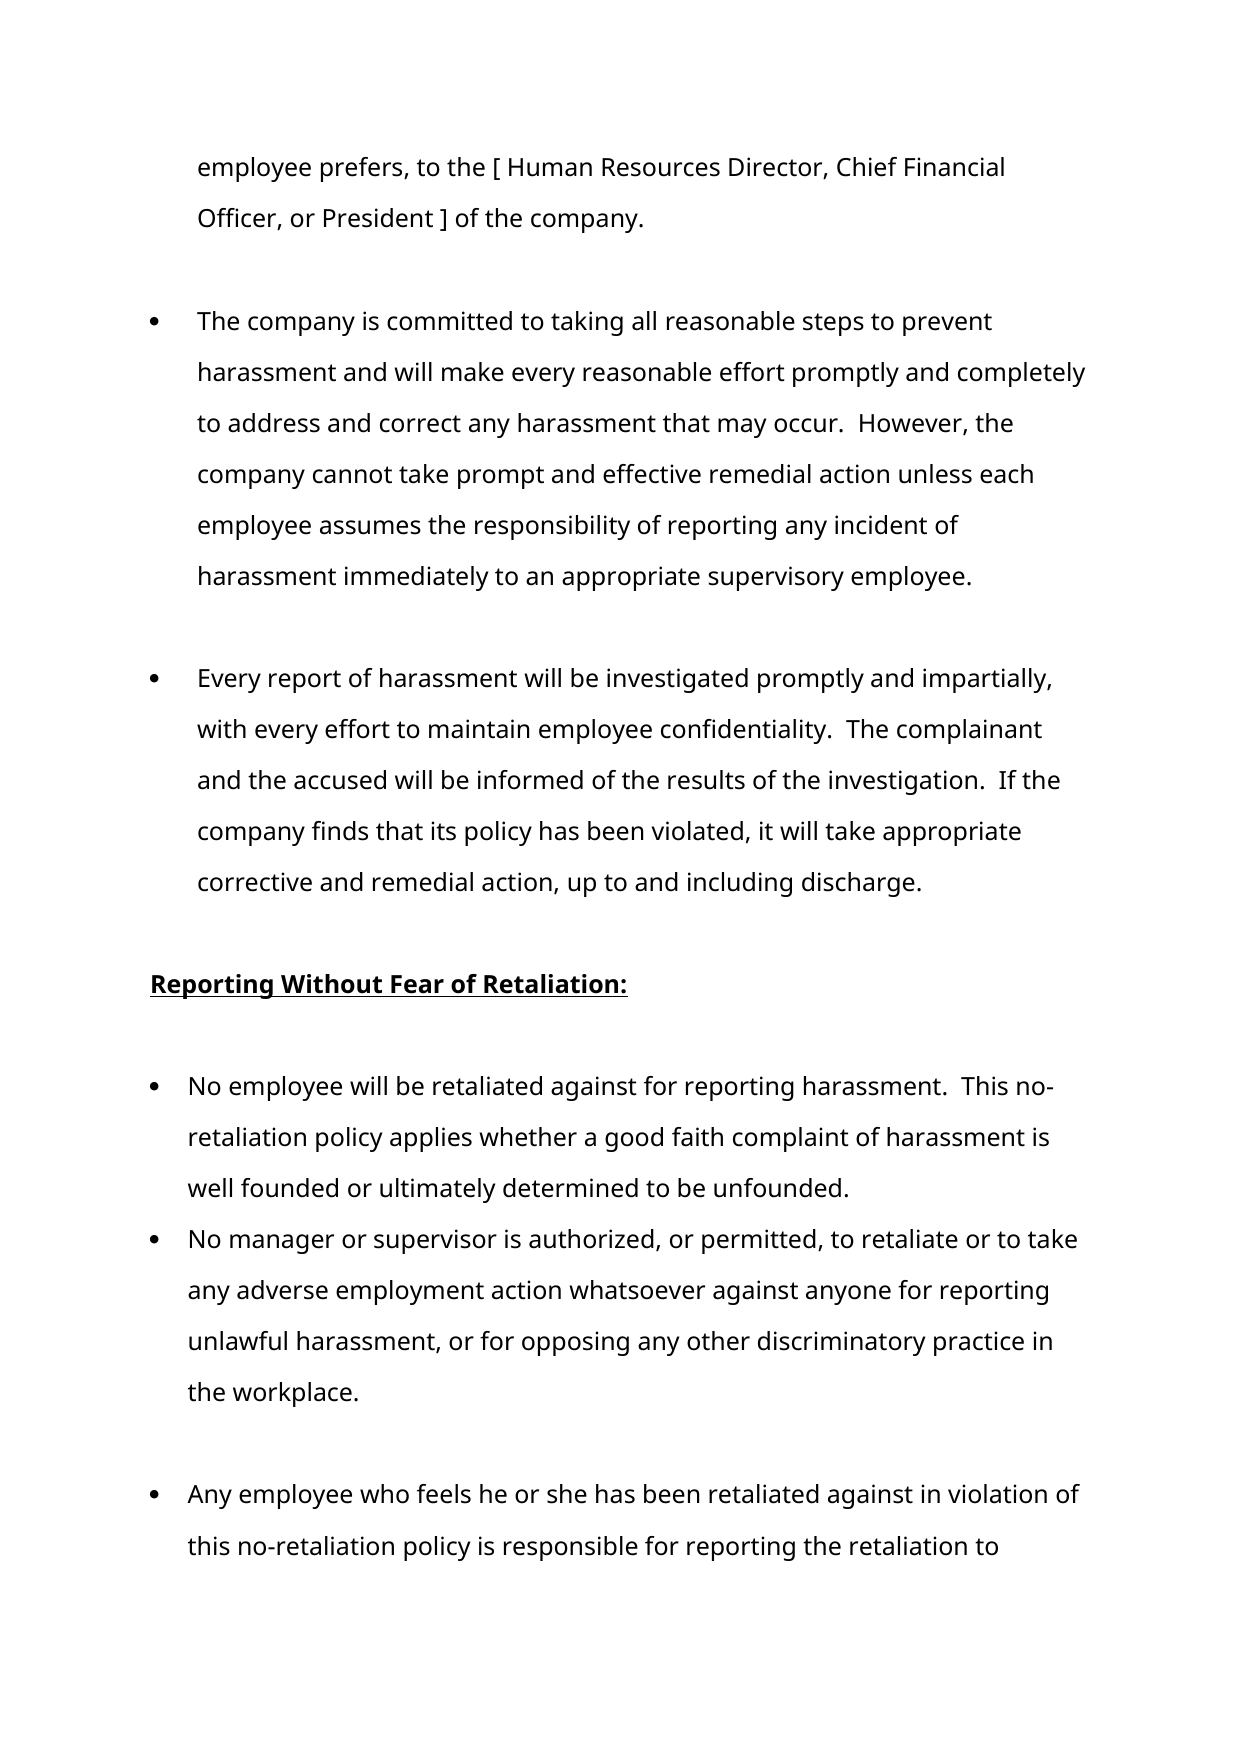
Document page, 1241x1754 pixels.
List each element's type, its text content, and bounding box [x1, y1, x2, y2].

list No manager or supervisor is authorized, or permitted, to retaliate or to take any adverse employment action whatsoever against anyone for reporting unlawful harassment, or for opposing any other discriminatory practice in the workplace. [150, 1222, 1090, 1409]
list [150, 150, 1090, 235]
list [150, 1477, 1090, 1562]
list No employee will be retaliated against for reporting harassment. This no-retaliation policy applies whether a good faith complaint of harassment is well founded or ultimately determined to be unfounded. [150, 1069, 1090, 1205]
list Every report of harassment will be investigated promptly and impartially, with every effort to maintain employee confidentiality. The complainant and the accused will be informed of the results of the investigation. If the company finds that its policy has been violated, it will take appropriate corrective and remedial action, up to and including discharge. [150, 660, 1090, 899]
text Reporting Without Fear of Retaliation: [150, 967, 1090, 1001]
list The company is committed to taking all reasonable steps to prevent harassment and will make every reasonable effort promptly and completely to address and correct any harassment that may occur. However, the company cannot take prompt and effective remedial action unless each employee assumes the responsibility of reporting any incident of harassment immediately to an appropriate supervisory employee. [150, 303, 1090, 592]
